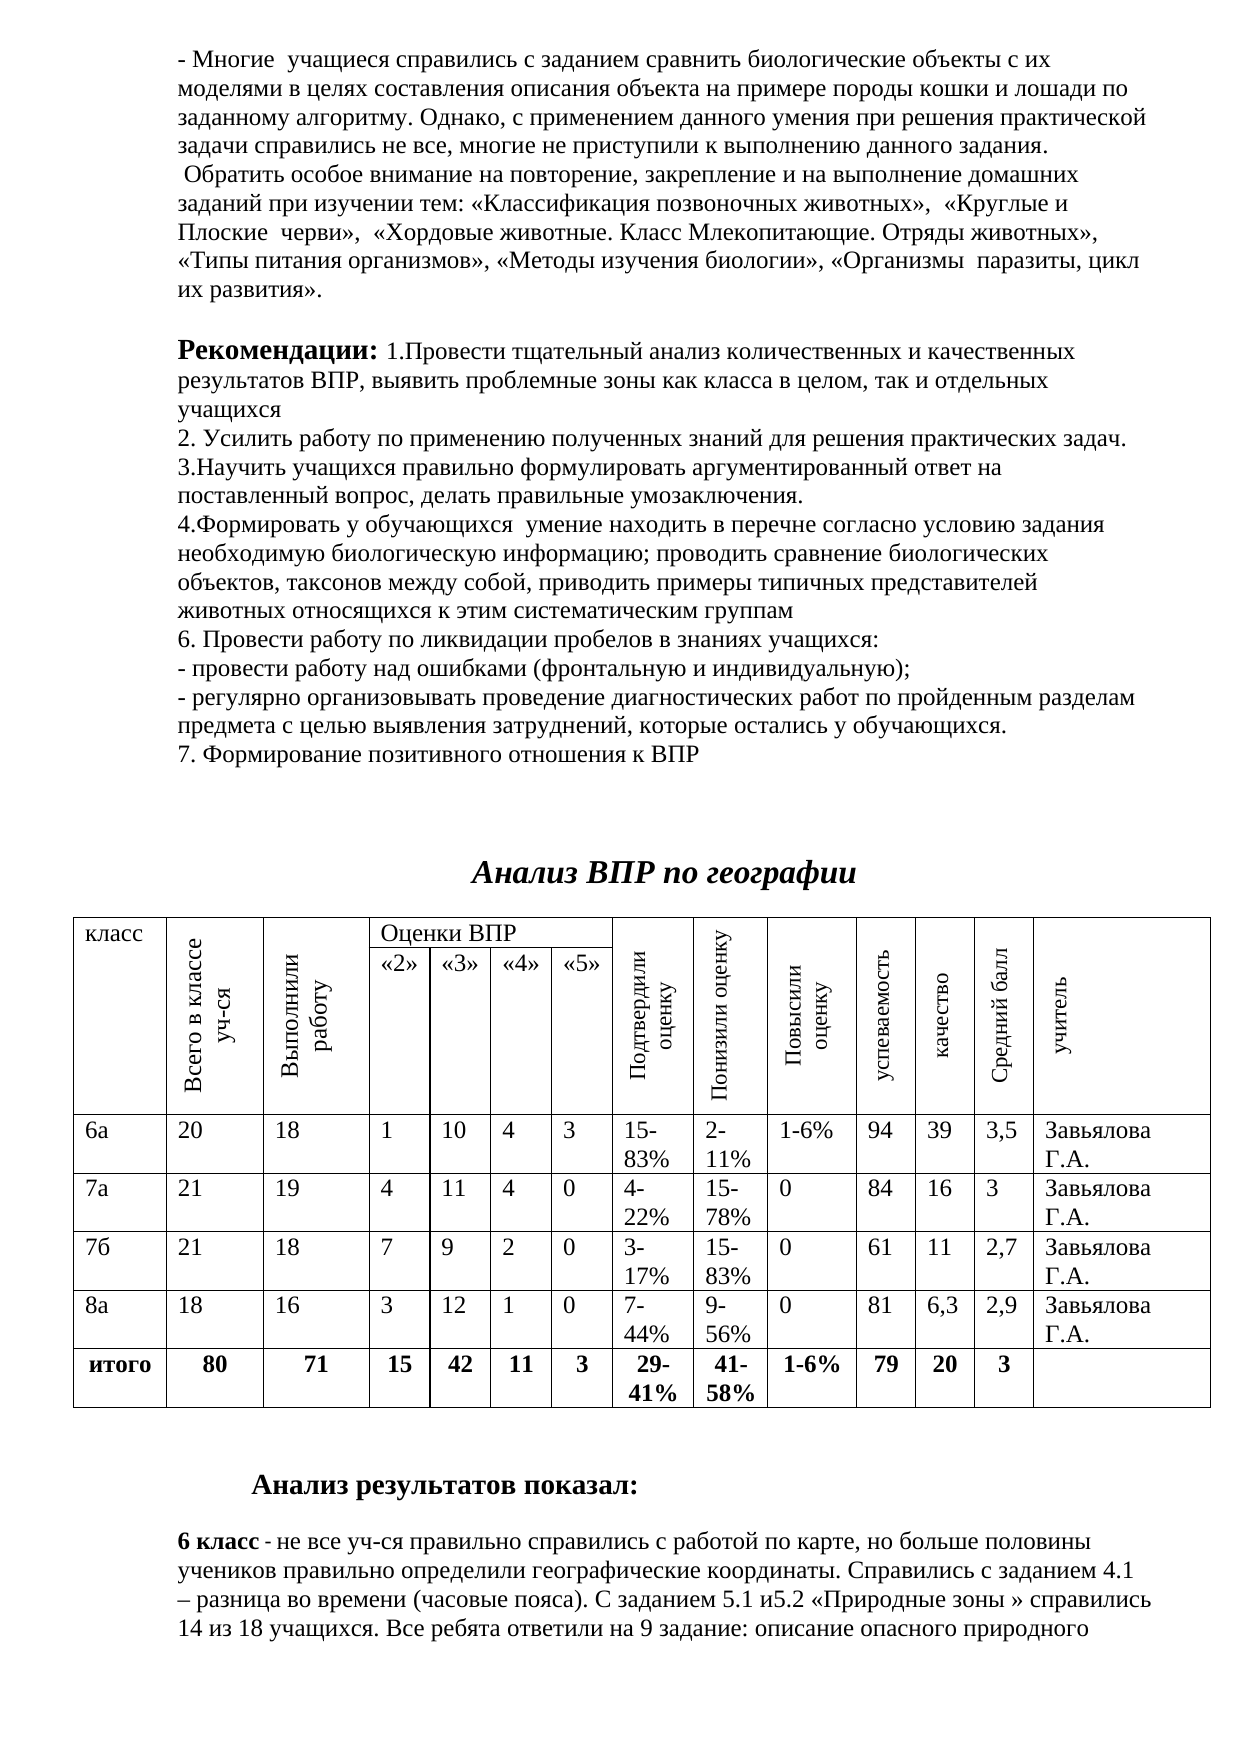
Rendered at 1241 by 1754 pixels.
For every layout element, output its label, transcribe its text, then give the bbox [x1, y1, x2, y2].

table_cell 7 [370, 1232, 429, 1289]
table_cell 21 [167, 1232, 263, 1289]
table_cell 7-44% [613, 1291, 693, 1348]
table_header качество [916, 918, 974, 1114]
table_cell 6а [74, 1115, 166, 1172]
table_cell 81 [857, 1291, 915, 1348]
table_cell 9-56% [694, 1291, 767, 1348]
table_cell 0 [552, 1232, 612, 1289]
table_cell 0 [552, 1291, 612, 1348]
table_cell 0 [768, 1232, 856, 1289]
text - регулярно организовывать проведение диагностических работ по пройденным разделам предмета с целью выявления затруднений, которые остались у обучающихся. [177, 682, 1152, 739]
table_cell 42 [431, 1349, 490, 1407]
table_cell 3 [370, 1291, 429, 1348]
table_cell 20 [167, 1115, 263, 1172]
table_header Средний балл [975, 918, 1033, 1114]
table_cell 0 [768, 1174, 856, 1231]
table_cell 20 [916, 1349, 974, 1407]
text Анализ результатов показал: [177, 1467, 1152, 1501]
table_cell 41-58% [694, 1349, 767, 1407]
table_cell 18 [167, 1291, 263, 1348]
table_cell 11 [916, 1232, 974, 1289]
table_cell 15-83% [694, 1232, 767, 1289]
table_cell 8а [74, 1291, 166, 1348]
table_cell 2,9 [975, 1291, 1033, 1348]
table_cell 4 [370, 1174, 429, 1231]
table_header Выполнили работу [264, 918, 369, 1114]
table_cell 4-22% [613, 1174, 693, 1231]
table_cell 4 [491, 1115, 551, 1172]
table_cell «3» [431, 948, 490, 1114]
table_cell итого [74, 1349, 166, 1407]
table_cell 10 [431, 1115, 490, 1172]
table_cell 3 [552, 1115, 612, 1172]
table_cell «4» [491, 948, 551, 1114]
table_cell Завьялова Г.А. [1034, 1291, 1210, 1348]
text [177, 1526, 1152, 1642]
table_cell 3,5 [975, 1115, 1033, 1172]
table_cell 0 [768, 1291, 856, 1348]
table_cell 80 [167, 1349, 263, 1407]
table_header Понизили оценку [694, 918, 767, 1114]
table_cell 94 [857, 1115, 915, 1172]
table_cell 16 [916, 1174, 974, 1231]
table_cell Завьялова Г.А. [1034, 1232, 1210, 1289]
table_cell 18 [264, 1115, 369, 1172]
table_cell 9 [431, 1232, 490, 1289]
table_cell Завьялова Г.А. [1034, 1115, 1210, 1172]
table_cell 3 [975, 1349, 1033, 1407]
table_cell 29- 41% [613, 1349, 693, 1407]
table_header Повысили оценку [768, 918, 856, 1114]
table_header Всего в классе уч-ся [167, 918, 263, 1114]
text 7. Формирование позитивного отношения к ВПР [177, 739, 1152, 768]
text - Многие учащиеся справились с заданием сравнить биологические объекты с их моделями в целях составления описания объекта на примере породы кошки и лошади по заданному алгоритму. Однако, с применением данного умения при решения практической задачи справились не все, многие не приступили к выполнению данного задания. [177, 44, 1152, 159]
text Рекомендации: 1.Провести тщательный анализ количественных и качественных результатов ВПР, выявить проблемные зоны как класса в целом, так и отдельных учащихся [177, 332, 1152, 423]
table_cell 1-6% [768, 1349, 856, 1407]
table_cell 7а [74, 1174, 166, 1231]
table_cell 1-6% [768, 1115, 856, 1172]
table_cell 2-11% [694, 1115, 767, 1172]
table_header успеваемость [857, 918, 915, 1114]
table_header Подтвердили оценку [613, 918, 693, 1114]
table_cell 18 [264, 1232, 369, 1289]
table_cell «5» [552, 948, 612, 1114]
table_cell 7б [74, 1232, 166, 1289]
table_cell 12 [431, 1291, 490, 1348]
table_cell 79 [857, 1349, 915, 1407]
table_cell 19 [264, 1174, 369, 1231]
table_cell 39 [916, 1115, 974, 1172]
table_header Оценки ВПР [370, 918, 612, 947]
table_header класс [74, 918, 166, 1114]
text 6. Провести работу по ликвидации пробелов в знаниях учащихся: [177, 624, 1152, 653]
text 2. Усилить работу по применению полученных знаний для решения практических задач. 3.Научить учащихся правильно формулировать аргументированный ответ на поставленный вопрос, делать правильные умозаключения. [177, 423, 1152, 509]
text Анализ ВПР по географии [177, 852, 1152, 891]
table_cell 4 [491, 1174, 551, 1231]
table_cell 1 [370, 1115, 429, 1172]
text - провести работу над ошибками (фронтальную и индивидуальную); [177, 653, 1152, 682]
table_cell Завьялова Г.А. [1034, 1174, 1210, 1231]
text 4.Формировать у обучающихся умение находить в перечне согласно условию задания необходимую биологическую информацию; проводить сравнение биологических объектов, таксонов между собой, приводить примеры типичных представителей животных относящихся к этим систематическим группам [177, 509, 1152, 624]
table_cell 11 [491, 1349, 551, 1407]
table_cell 11 [431, 1174, 490, 1231]
table_cell «2» [370, 948, 429, 1114]
table_cell 0 [552, 1174, 612, 1231]
text Обратить особое внимание на повторение, закрепление и на выполнение домашних заданий при изучении тем: «Классификация позвоночных животных», «Круглые и Плоские черви», «Хордовые животные. Класс Млекопитающие. Отряды животных», «Типы питания организмов», «Методы изучения биологии», «Организмы паразиты, цикл их развития». [177, 159, 1152, 303]
table_cell 3-17% [613, 1232, 693, 1289]
table_cell 1 [491, 1291, 551, 1348]
table_cell 84 [857, 1174, 915, 1231]
table_cell 15-78% [694, 1174, 767, 1231]
table_cell 3 [975, 1174, 1033, 1231]
table_cell 2 [491, 1232, 551, 1289]
table_cell 6,3 [916, 1291, 974, 1348]
table_cell 16 [264, 1291, 369, 1348]
table_cell 15-83% [613, 1115, 693, 1172]
table_cell 15 [370, 1349, 429, 1407]
table_cell 71 [264, 1349, 369, 1407]
table_cell 21 [167, 1174, 263, 1231]
table_cell 2,7 [975, 1232, 1033, 1289]
table_cell 3 [552, 1349, 612, 1407]
table_cell [1034, 1349, 1210, 1407]
table_cell 61 [857, 1232, 915, 1289]
table_header учитель [1034, 918, 1210, 1114]
